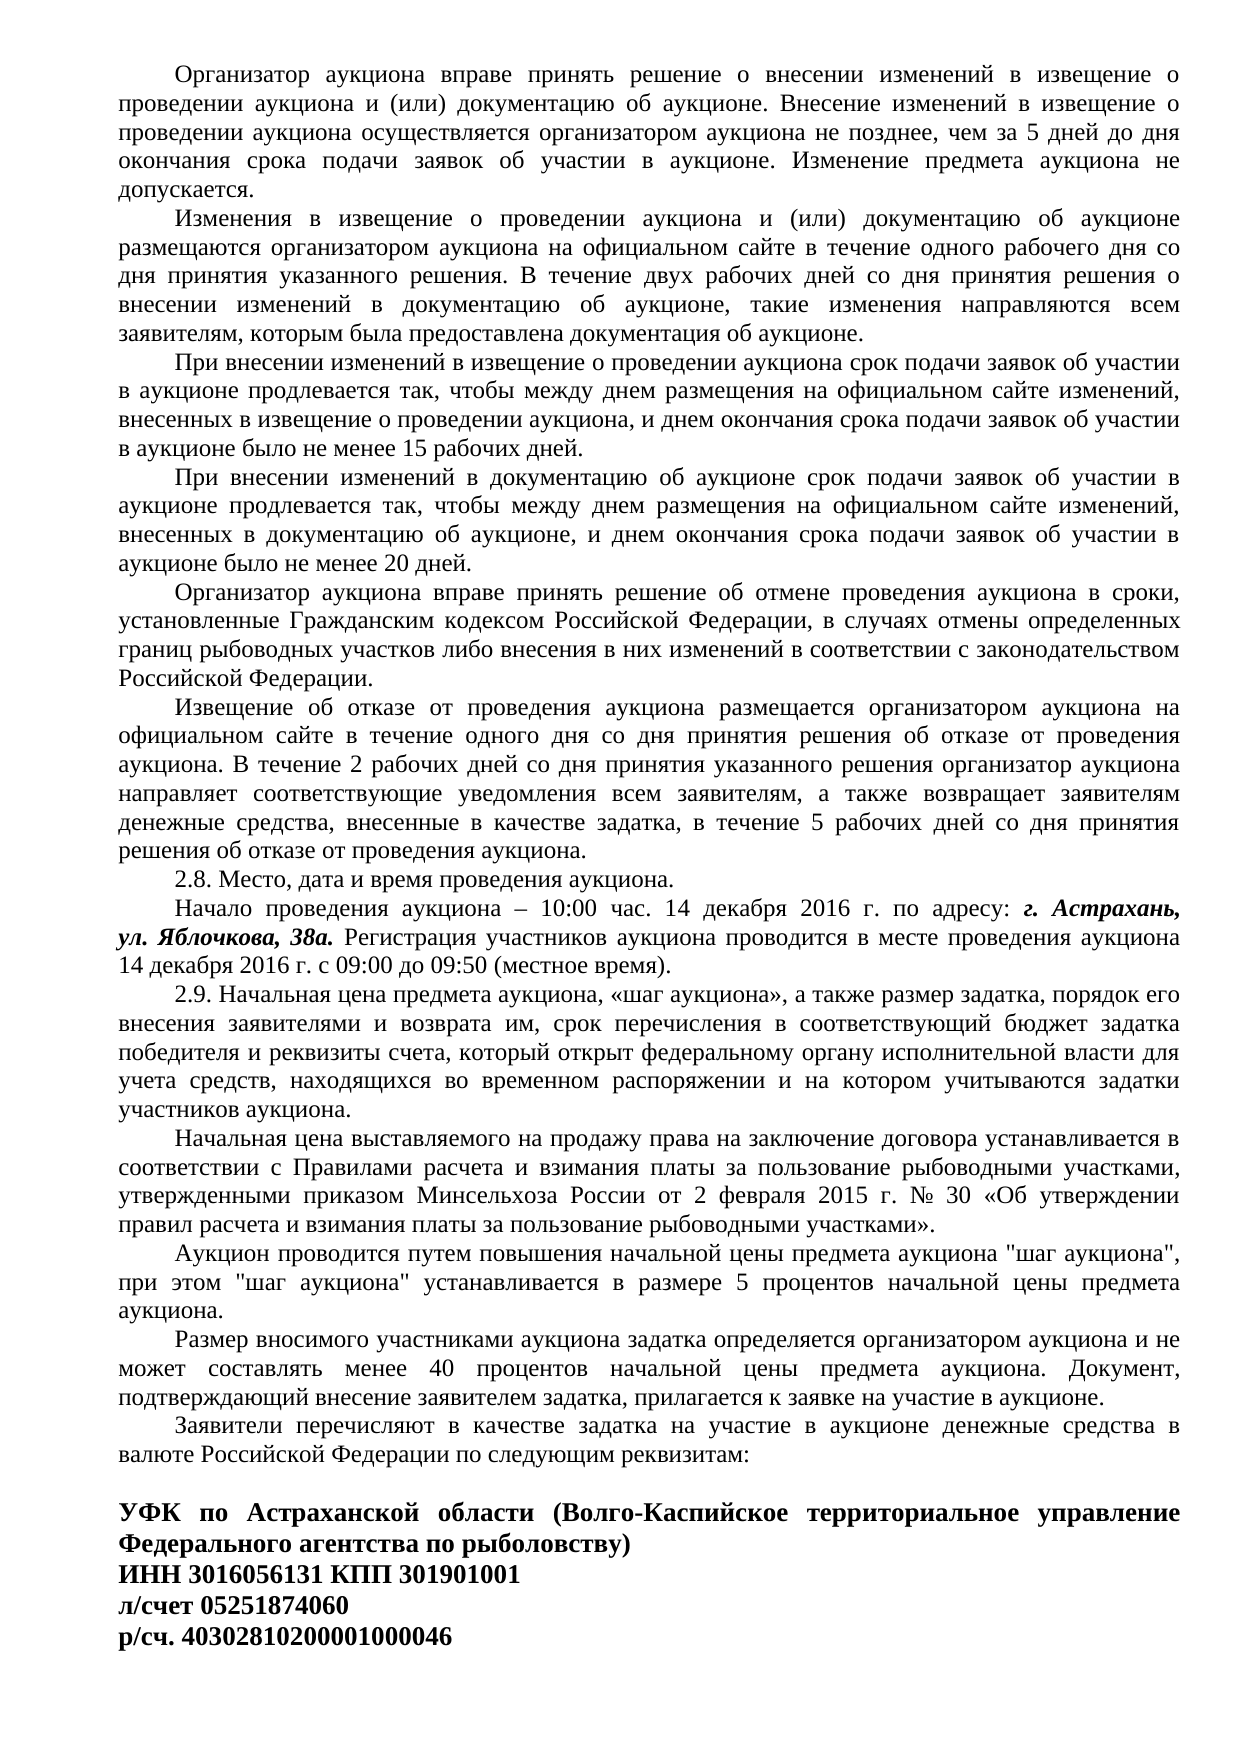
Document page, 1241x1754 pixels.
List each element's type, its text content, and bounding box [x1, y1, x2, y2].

text УФК по Астраханской области (Волго-Каспийское территориальное управление Федерального агентства по рыболовству) [118, 1496, 1181, 1558]
text Организатор аукциона вправе принять решение об отмене проведения аукциона в сроки, установленные Гражданским кодексом Российской Федерации, в случаях отмены определенных границ рыбоводных участков либо внесения в них изменений в соответствии с законодательством Российской Федерации. [118, 577, 1181, 692]
text Изменения в извещение о проведении аукциона и (или) документацию об аукционе размещаются организатором аукциона на официальном сайте в течение одного рабочего дня со дня принятия указанного решения. В течение двух рабочих дней со дня принятия решения о внесении изменений в документацию об аукционе, такие изменения направляются всем заявителям, которым была предоставлена документация об аукционе. [118, 203, 1181, 347]
text Размер вносимого участниками аукциона задатка определяется организатором аукциона и не может составлять менее 40 процентов начальной цены предмета аукциона. Документ, подтверждающий внесение заявителем задатка, прилагается к заявке на участие в аукционе. [118, 1324, 1181, 1410]
text Заявители перечисляют в качестве задатка на участие в аукционе денежные средства в валюте Российской Федерации по следующим реквизитам: [118, 1410, 1181, 1468]
text л/счет 05251874060 [118, 1589, 1181, 1621]
text р/сч. 40302810200001000046 [118, 1621, 1181, 1652]
text 2.9. Начальная цена предмета аукциона, «шаг аукциона», а также размер задатка, порядок его внесения заявителями и возврата им, срок перечисления в соответствующий бюджет задатка победителя и реквизиты счета, который открыт федеральному органу исполнительной власти для учета средств, находящихся во временном распоряжении и на котором учитываются задатки участников аукциона. [118, 979, 1181, 1123]
text Аукцион проводится путем повышения начальной цены предмета аукциона "шаг аукциона", при этом "шаг аукциона" устанавливается в размере 5 процентов начальной цены предмета аукциона. [118, 1238, 1181, 1324]
text 2.8. Место, дата и время проведения аукциона. [118, 864, 1181, 893]
text При внесении изменений в документацию об аукционе срок подачи заявок об участии в аукционе продлевается так, чтобы между днем размещения на официальном сайте изменений, внесенных в документацию об аукционе, и днем окончания срока подачи заявок об участии в аукционе было не менее 20 дней. [118, 462, 1181, 577]
text Начальная цена выставляемого на продажу права на заключение договора устанавливается в соответствии с Правилами расчета и взимания платы за пользование рыбоводными участками, утвержденными приказом Минсельхоза России от 2 февраля 2015 г. № 30 «Об утверждении правил расчета и взимания платы за пользование рыбоводными участками». [118, 1123, 1181, 1238]
text Начало проведения аукциона – 10:00 час. 14 декабря 2016 г. по адресу: г. Астрахань, ул. Яблочкова, 38а. Регистрация участников аукциона проводится в месте проведения аукциона 14 декабря 2016 г. с 09:00 до 09:50 (местное время). [118, 893, 1181, 979]
text ИНН 3016056131 КПП 301901001 [118, 1558, 1181, 1589]
text Извещение об отказе от проведения аукциона размещается организатором аукциона на официальном сайте в течение одного дня со дня принятия решения об отказе от проведения аукциона. В течение 2 рабочих дней со дня принятия указанного решения организатор аукциона направляет соответствующие уведомления всем заявителям, а также возвращает заявителям денежные средства, внесенные в качестве задатка, в течение 5 рабочих дней со дня принятия решения об отказе от проведения аукциона. [118, 692, 1181, 864]
text При внесении изменений в извещение о проведении аукциона срок подачи заявок об участии в аукционе продлевается так, чтобы между днем размещения на официальном сайте изменений, внесенных в извещение о проведении аукциона, и днем окончания срока подачи заявок об участии в аукционе было не менее 15 рабочих дней. [118, 347, 1181, 462]
text Организатор аукциона вправе принять решение о внесении изменений в извещение о проведении аукциона и (или) документацию об аукционе. Внесение изменений в извещение о проведении аукциона осуществляется организатором аукциона не позднее, чем за 5 дней до дня окончания срока подачи заявок об участии в аукционе. Изменение предмета аукциона не допускается. [118, 59, 1181, 203]
